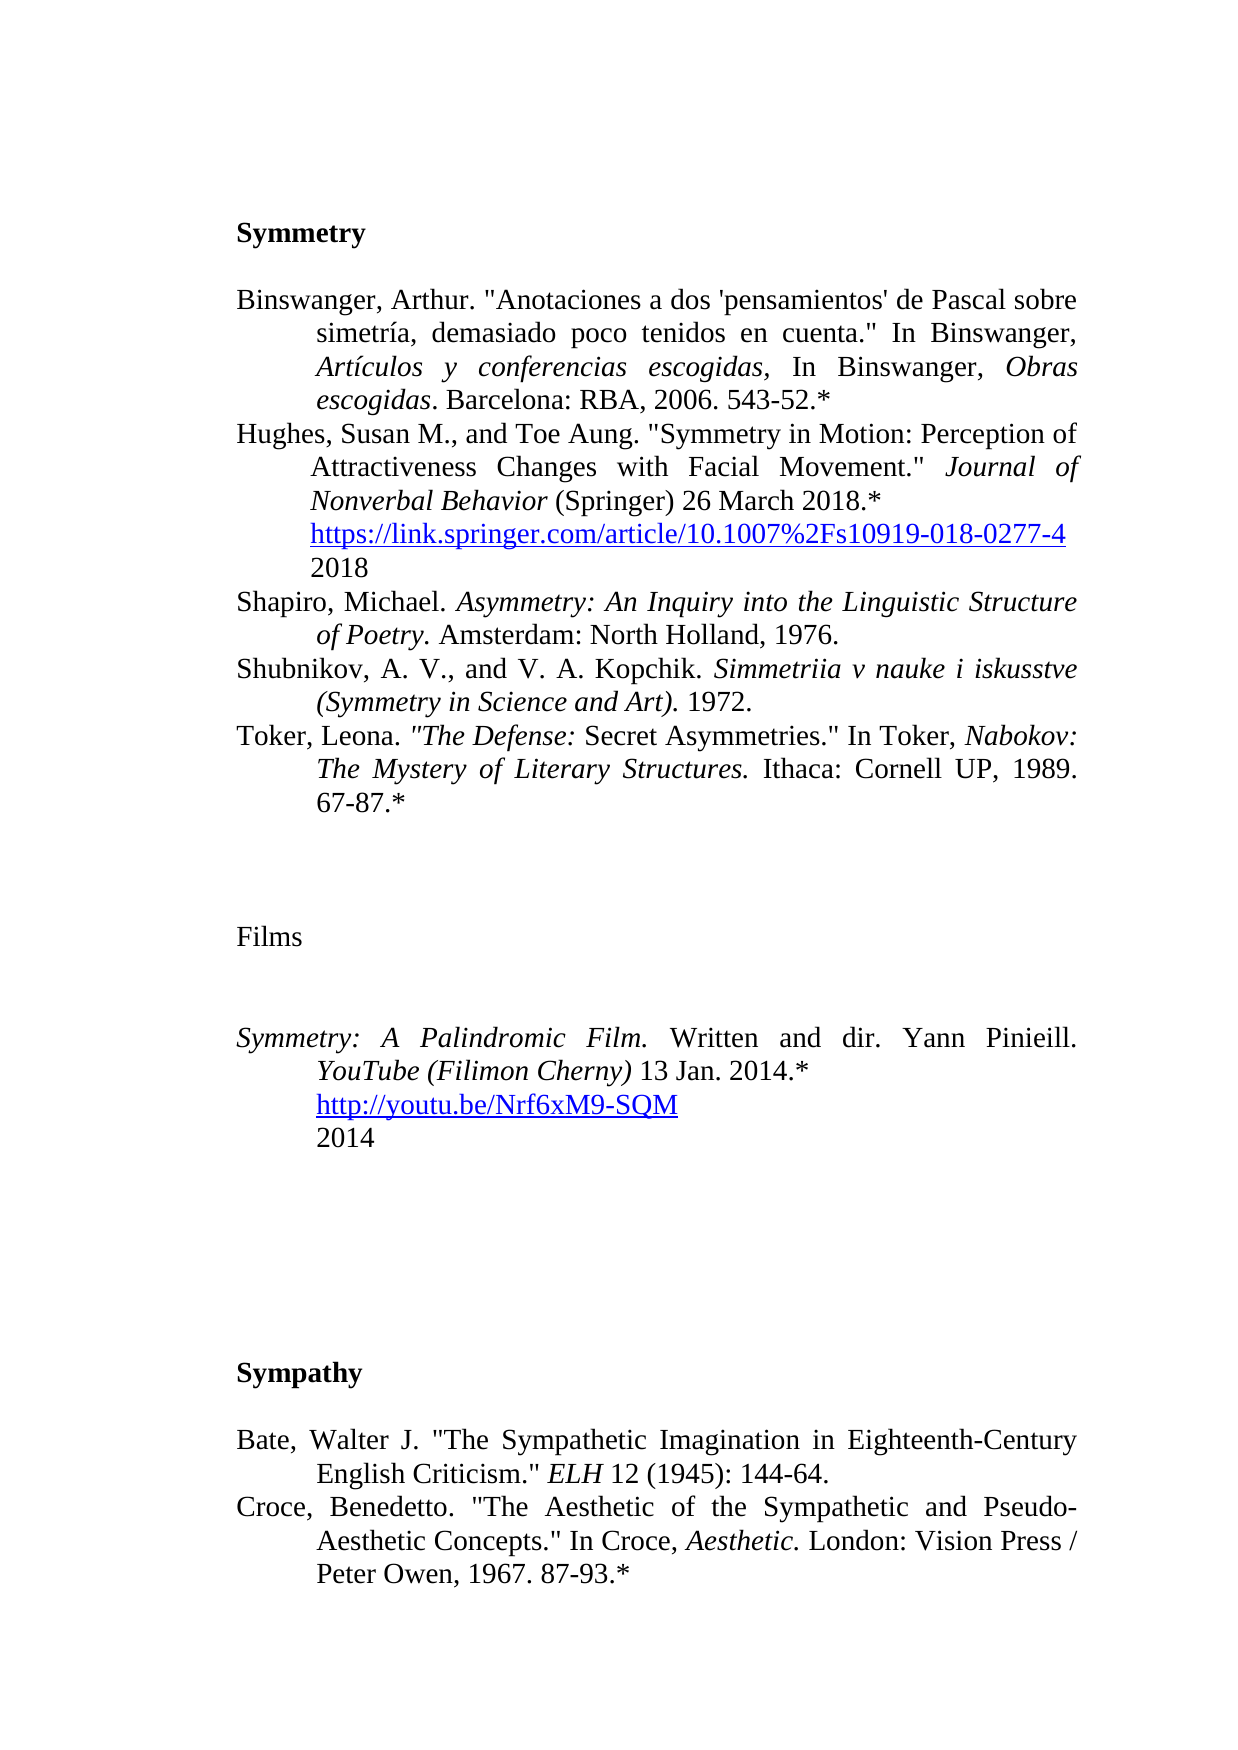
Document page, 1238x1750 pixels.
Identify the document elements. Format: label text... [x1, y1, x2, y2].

text Hughes, Susan M., and Toe Aung. "Symmetry in Motion: Perception of Attractiveness Changes with Facial Movement." Journal of Nonverbal Behavior (Springer) 26 March 2018.* [236, 416, 1078, 517]
text Bate, Walter J. "The Sympathetic Imagination in Eighteenth-Century English Criticism." ELH 12 (1945): 144-64. [236, 1422, 1078, 1489]
text Sympathy [236, 1355, 1078, 1389]
text https://link.springer.com/article/10.1007%2Fs10919-018-0277-4 [236, 517, 1078, 550]
text Shapiro, Michael. Asymmetry: An Inquiry into the Linguistic Structure of Poetry. Amsterdam: North Holland, 1976. [236, 584, 1078, 651]
text Binswanger, Arthur. "Anotaciones a dos 'pensamientos' de Pascal sobre simetría, demasiado poco tenidos en cuenta." In Binswanger, Artículos y conferencias escogidas, In Binswanger, Obras escogidas. Barcelona: RBA, 2006. 543-52.* [236, 282, 1078, 416]
text Shubnikov, A. V., and V. A. Kopchik. Simmetriia v nauke i iskusstve (Symmetry in Science and Art). 1972. [236, 651, 1078, 718]
text Toker, Leona. "The Defense: Secret Asymmetries." In Toker, Nabokov: The Mystery of Literary Structures. Ithaca: Cornell UP, 1989. 67-87.* [236, 718, 1078, 818]
text 2018 [236, 550, 1078, 584]
text Symmetry [236, 215, 1078, 248]
text Films [236, 919, 1078, 953]
text http://youtu.be/Nrf6xM9-SQM [236, 1087, 1078, 1120]
text 2014 [236, 1120, 1078, 1154]
text Symmetry: A Palindromic Film. Written and dir. Yann Pinieill. YouTube (Filimon Cherny) 13 Jan. 2014.* [236, 1020, 1078, 1087]
text Croce, Benedetto. "The Aesthetic of the Sympathetic and Pseudo-Aesthetic Concepts." In Croce, Aesthetic. London: Vision Press / Peter Owen, 1967. 87-93.* [236, 1489, 1078, 1590]
